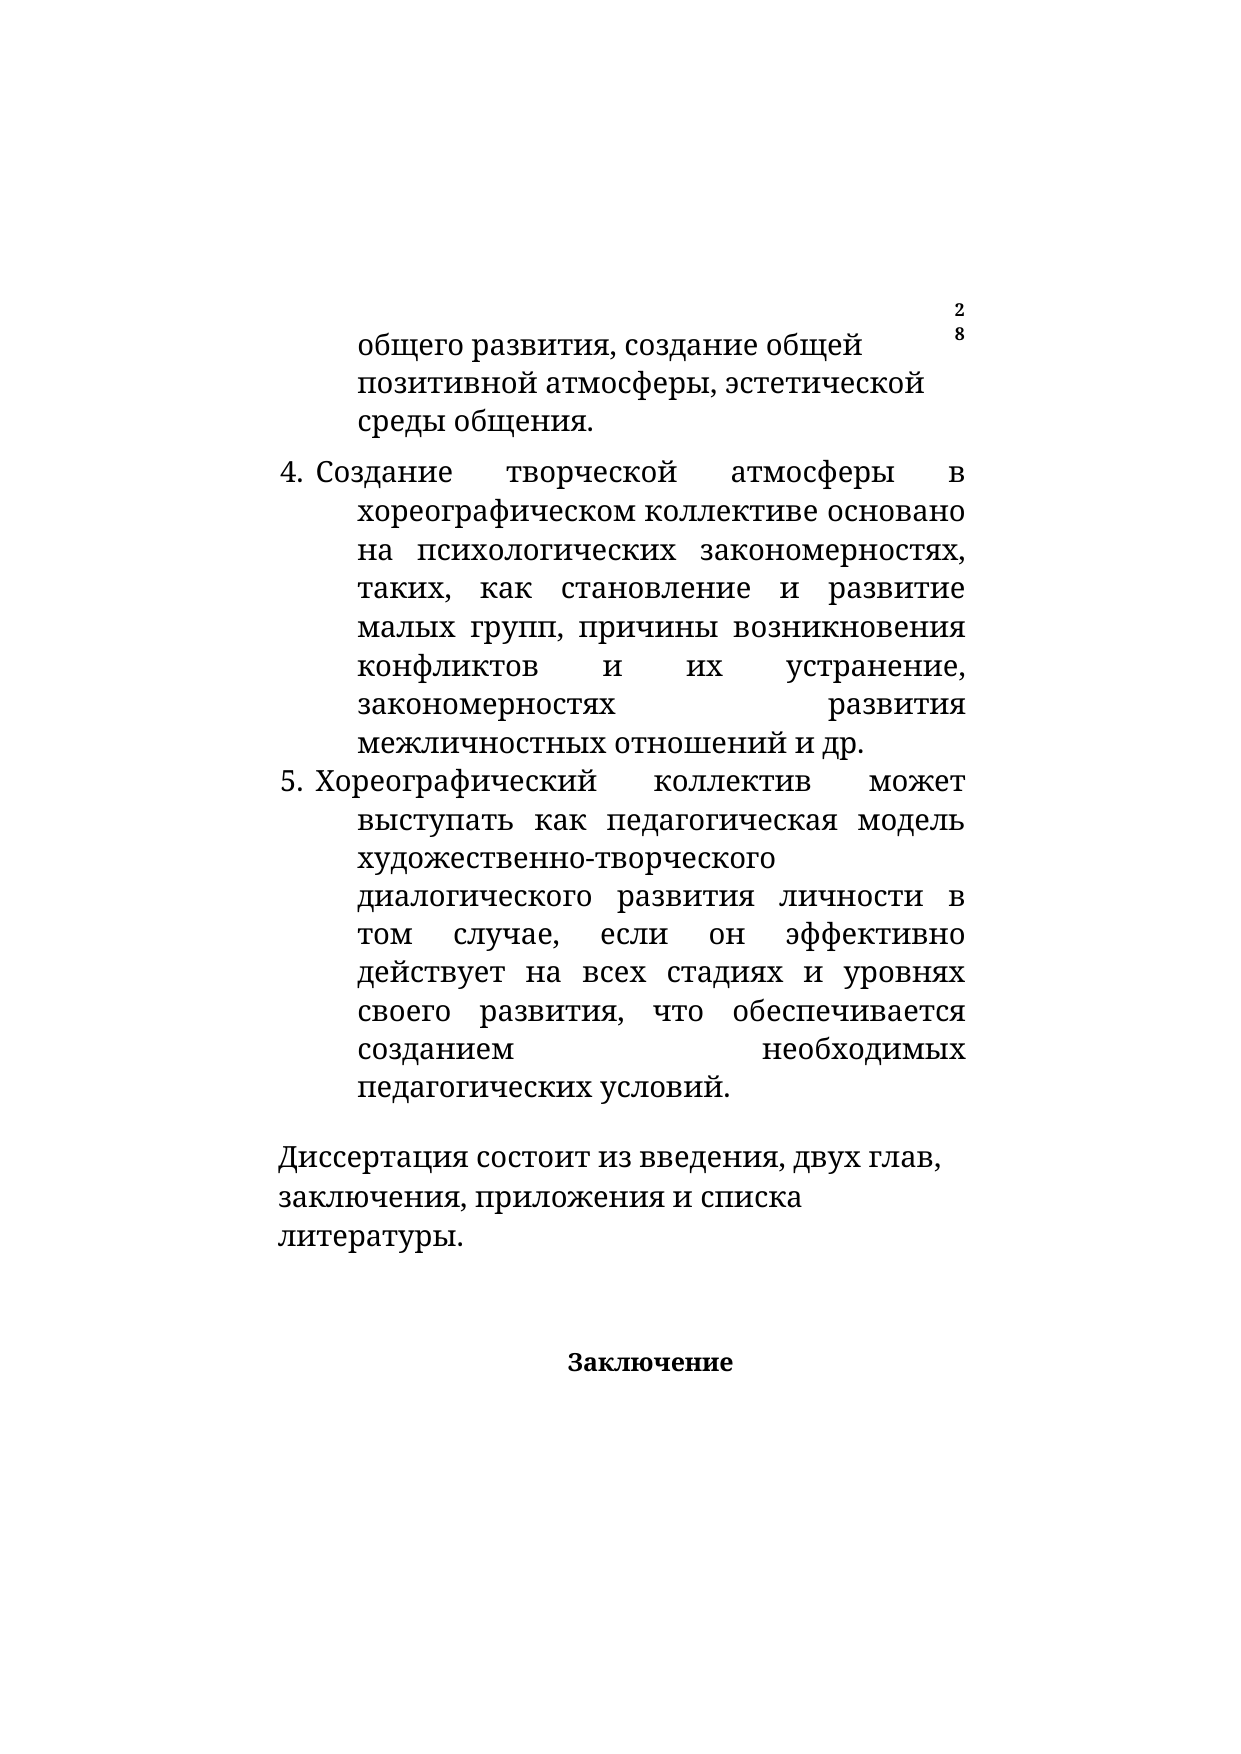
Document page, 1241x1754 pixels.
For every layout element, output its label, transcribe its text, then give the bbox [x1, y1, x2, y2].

list Создание творческой атмосферы в хореографическом коллективе основано на психологических закономерностях, таких, как становление и развитие малых групп, причины возникновения конфликтов и их устранение, закономерностях развития межличностных отношений и др. [280, 452, 966, 761]
text Заключение [567, 1357, 968, 1375]
list Хореографический коллектив может выступать как педагогическая модель художественно-творческого диалогического развития личности в том случае, если он эффективно действует на всех стадиях и уровнях своего развития, что обеспечивается созданием необходимых педагогических условий. [280, 761, 966, 1105]
text Диссертация состоит из введения, двух глав, заключения, приложения и списка литературы. [278, 1136, 968, 1255]
text общего развития, создание общей позитивной атмосферы, эстетической среды общения. [357, 325, 966, 439]
